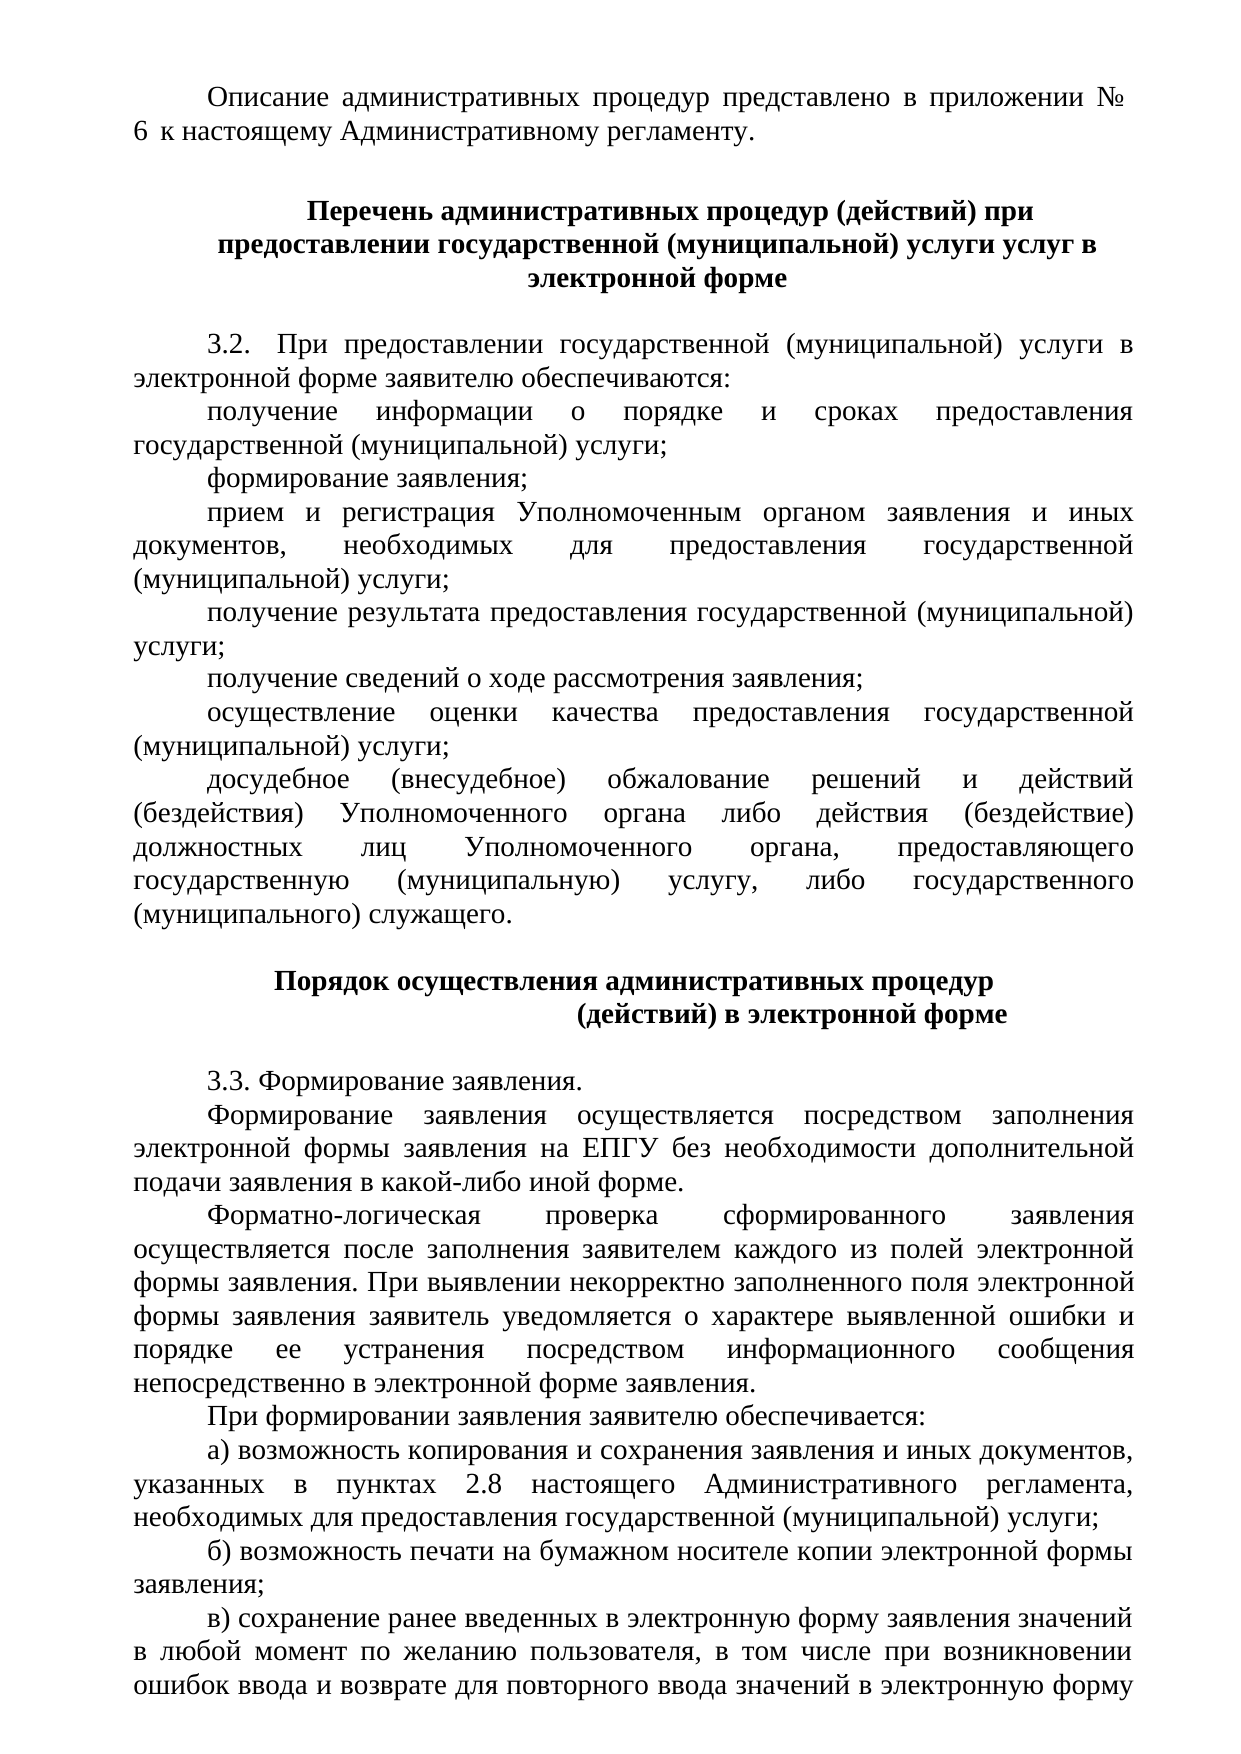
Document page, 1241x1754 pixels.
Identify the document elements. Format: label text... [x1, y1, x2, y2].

text б) возможность печати на бумажном носителе копии электронной формы заявления; [133, 1533, 1134, 1600]
subtitle Перечень административных процедур (действий) при предоставлении государственной (муниципальной) услуги услуг в электронной форме [193, 193, 1121, 293]
list При предоставлении государственной (муниципальной) услуги в электронной форме заявителю обеспечиваются: [133, 326, 1133, 393]
text получение сведений о ходе рассмотрения заявления; [207, 661, 1151, 694]
text Формирование заявления осуществляется посредством заполнения электронной формы заявления на ЕПГУ без необходимости дополнительной подачи заявления в какой-либо иной форме. [133, 1097, 1134, 1197]
subtitle Порядок осуществления административных процедур (действий) в электронной форме [211, 963, 1057, 1030]
text прием и регистрация Уполномоченным органом заявления и иных документов, необходимых для предоставления государственной (муниципальной) услуги; [133, 494, 1134, 594]
text формирование заявления; [207, 461, 1151, 494]
text получение информации о порядке и сроках предоставления государственной (муниципальной) услуги; [133, 393, 1134, 461]
text Форматно-логическая проверка сформированного заявления осуществляется после заполнения заявителем каждого из полей электронной формы заявления. При выявлении некорректно заполненного поля электронной формы заявления заявитель уведомляется о характере выявленной ошибки и порядке ее устранения посредством информационного сообщения непосредственно в электронной форме заявления. [133, 1197, 1135, 1399]
text досудебное (внесудебное) обжалование решений и действий (бездействия) Уполномоченного органа либо действия (бездействие) должностных лиц Уполномоченного органа, предоставляющего государственную (муниципальную) услугу, либо государственного (муниципального) служащего. [133, 762, 1134, 929]
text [133, 1600, 1134, 1701]
text а) возможность копирования и сохранения заявления и иных документов, указанных в пунктах 2.8 настоящего Административного регламента, необходимых для предоставления государственной (муниципальной) услуги; [133, 1432, 1134, 1533]
list Формирование заявления. [207, 1063, 1151, 1097]
text получение результата предоставления государственной (муниципальной) услуги; [133, 594, 1134, 661]
text Описание административных процедур представлено в приложении № 6 к настоящему Административному регламенту. [133, 79, 1151, 146]
text При формировании заявления заявителю обеспечивается: [207, 1399, 1151, 1432]
text осуществление оценки качества предоставления государственной (муниципальной) услуги; [133, 694, 1134, 762]
